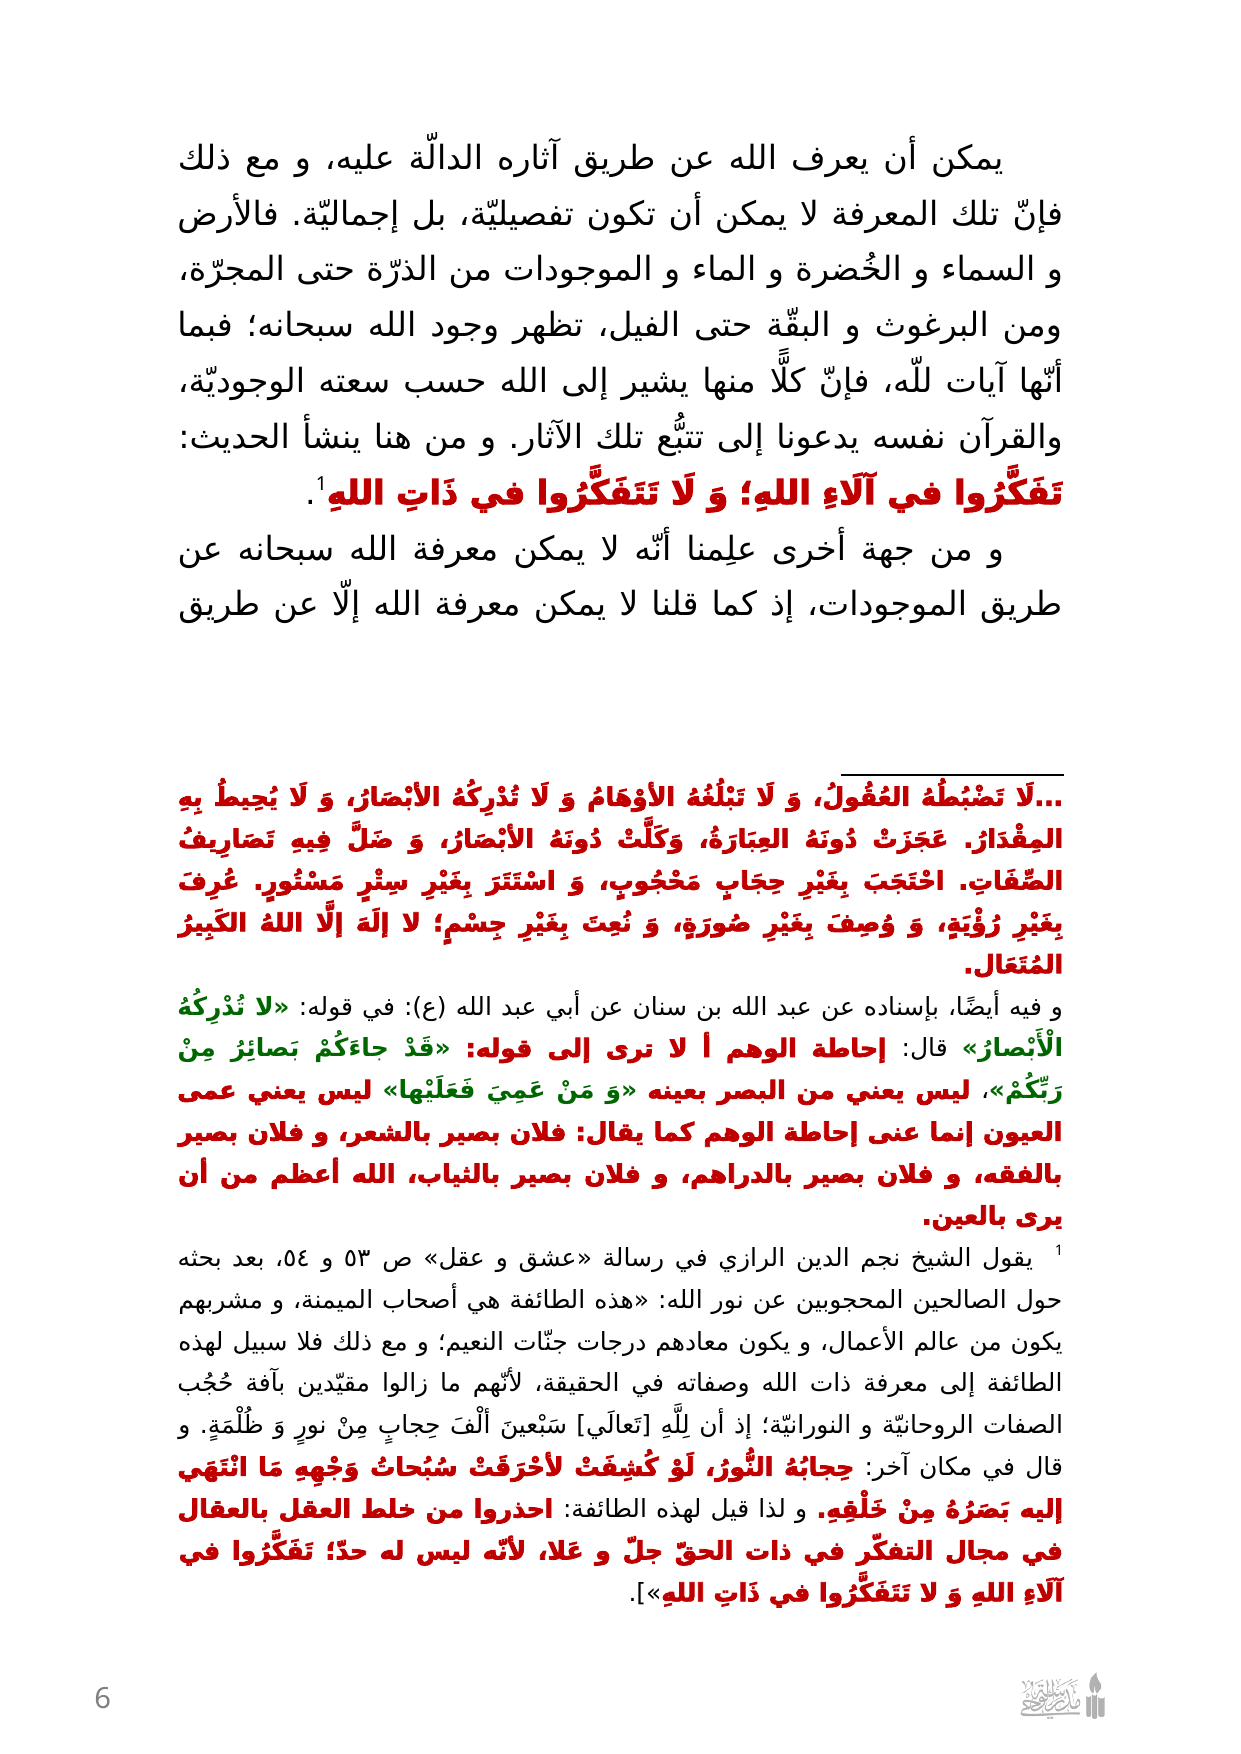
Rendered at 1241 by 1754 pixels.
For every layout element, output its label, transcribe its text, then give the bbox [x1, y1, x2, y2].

text و من جهة أخرى علِمنا أنّه لا يمكن معرفة الله سبحانه عن طريق الموجودات، إذ كما قلنا لا يمكن معرفة الله إلّا عن طريق الله نفسه. و قد وردت روايات كثيرة في هذا الباب في أن الإنسان باستطاعته معرفة الله بذاته. [177, 527, 1063, 638]
text يمكن أن يعرف الله عن طريق آثاره الدالّة عليه، و مع ذلك فإنّ تلك المعرفة لا يمكن أن تكون تفصيليّة، بل إجماليّة. فالأرض و السماء و الخُضرة و الماء و الموجودات من الذرّة حتى المجرّة، ومن البرغوث و البقّة حتى الفيل، تظهر وجود الله سبحانه؛ فبما أنّها آيات للّه، فإنّ كلًّا منها يشير إلى الله حسب سعته الوجوديّة، والقرآن نفسه يدعونا إلى تتبُّع تلك الآثار. و من هنا ينشأ الحديث: تَفَكَّرُوا في آلَاءِ اللهِ؛ وَ لَا تَتَفَكَّرُوا في ذَاتِ اللهِ. [177, 136, 1063, 527]
picture [1020, 1672, 1105, 1719]
